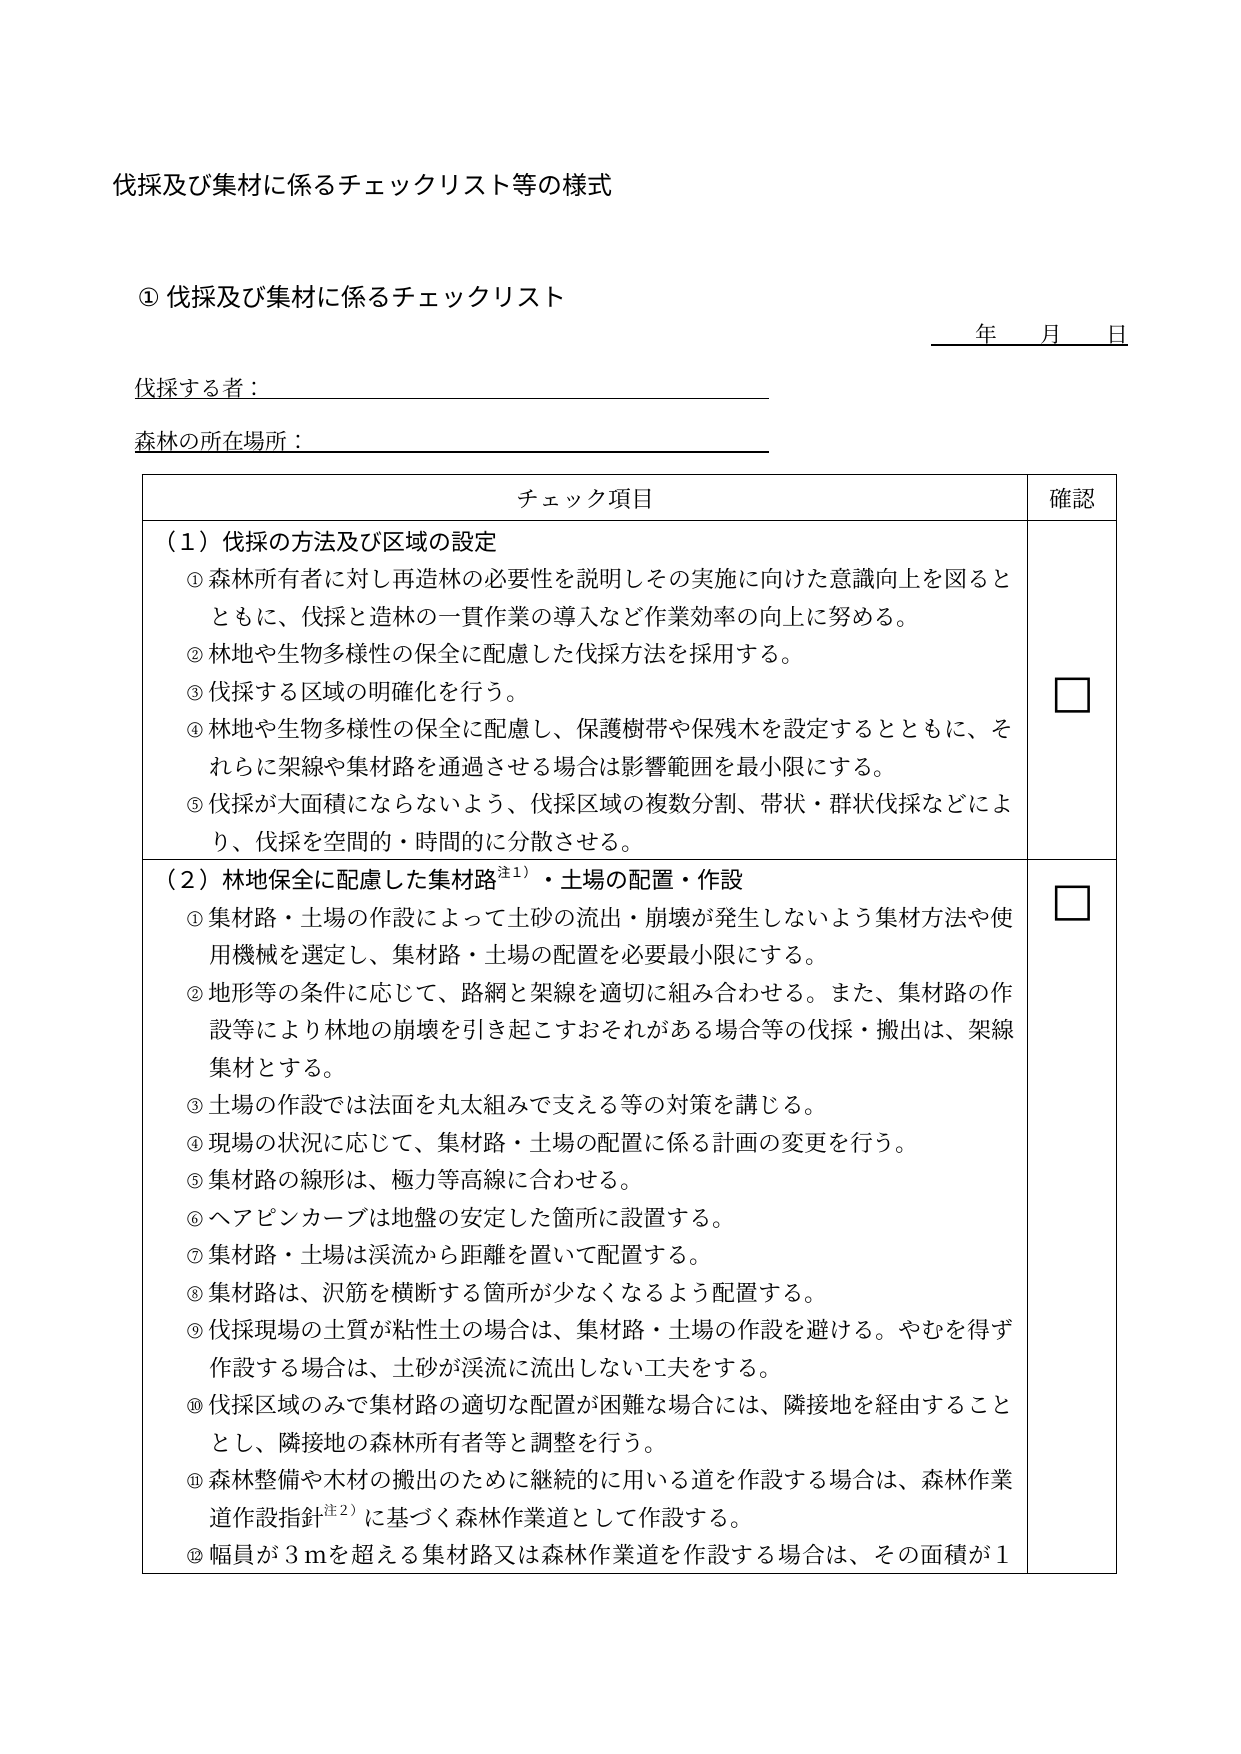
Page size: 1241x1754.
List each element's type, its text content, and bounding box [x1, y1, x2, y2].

table_cell □ [1028, 521, 1116, 859]
table_cell （１）伐採の方法及び区域の設定 ①森林所有者に対し再造林の必要性を説明しその実施に向けた意識向上を図るとともに、伐採と造林の一貫作業の導入など作業効率の向上に努める。 ②林地や生物多様性の保全に配慮した伐採方法を採用する。 ③伐採する区域の明確化を行う。 ④林地や生物多様性の保全に配慮し、保護樹帯や保残木を設定するとともに、それらに架線や集材路を通過させる場合は影響範囲を最小限にする。 ⑤伐採が大面積にならないよう、伐採区域の複数分割、帯状・群状伐採などにより、伐採を空間的・時間的に分散させる。 [143, 521, 1027, 859]
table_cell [143, 860, 1027, 1572]
text 伐採する者： [112, 368, 1128, 405]
text ① 伐採及び集材に係るチェックリスト [112, 277, 1128, 314]
table_header 確認 [1028, 475, 1116, 520]
table_cell □ [1028, 860, 1116, 1572]
text 年 月 日 [112, 314, 1128, 352]
text 森林の所在場所： [112, 421, 1128, 458]
table_header チェック項目 [143, 475, 1027, 520]
subtitle 伐採及び集材に係るチェックリスト等の様式 [112, 164, 1128, 202]
